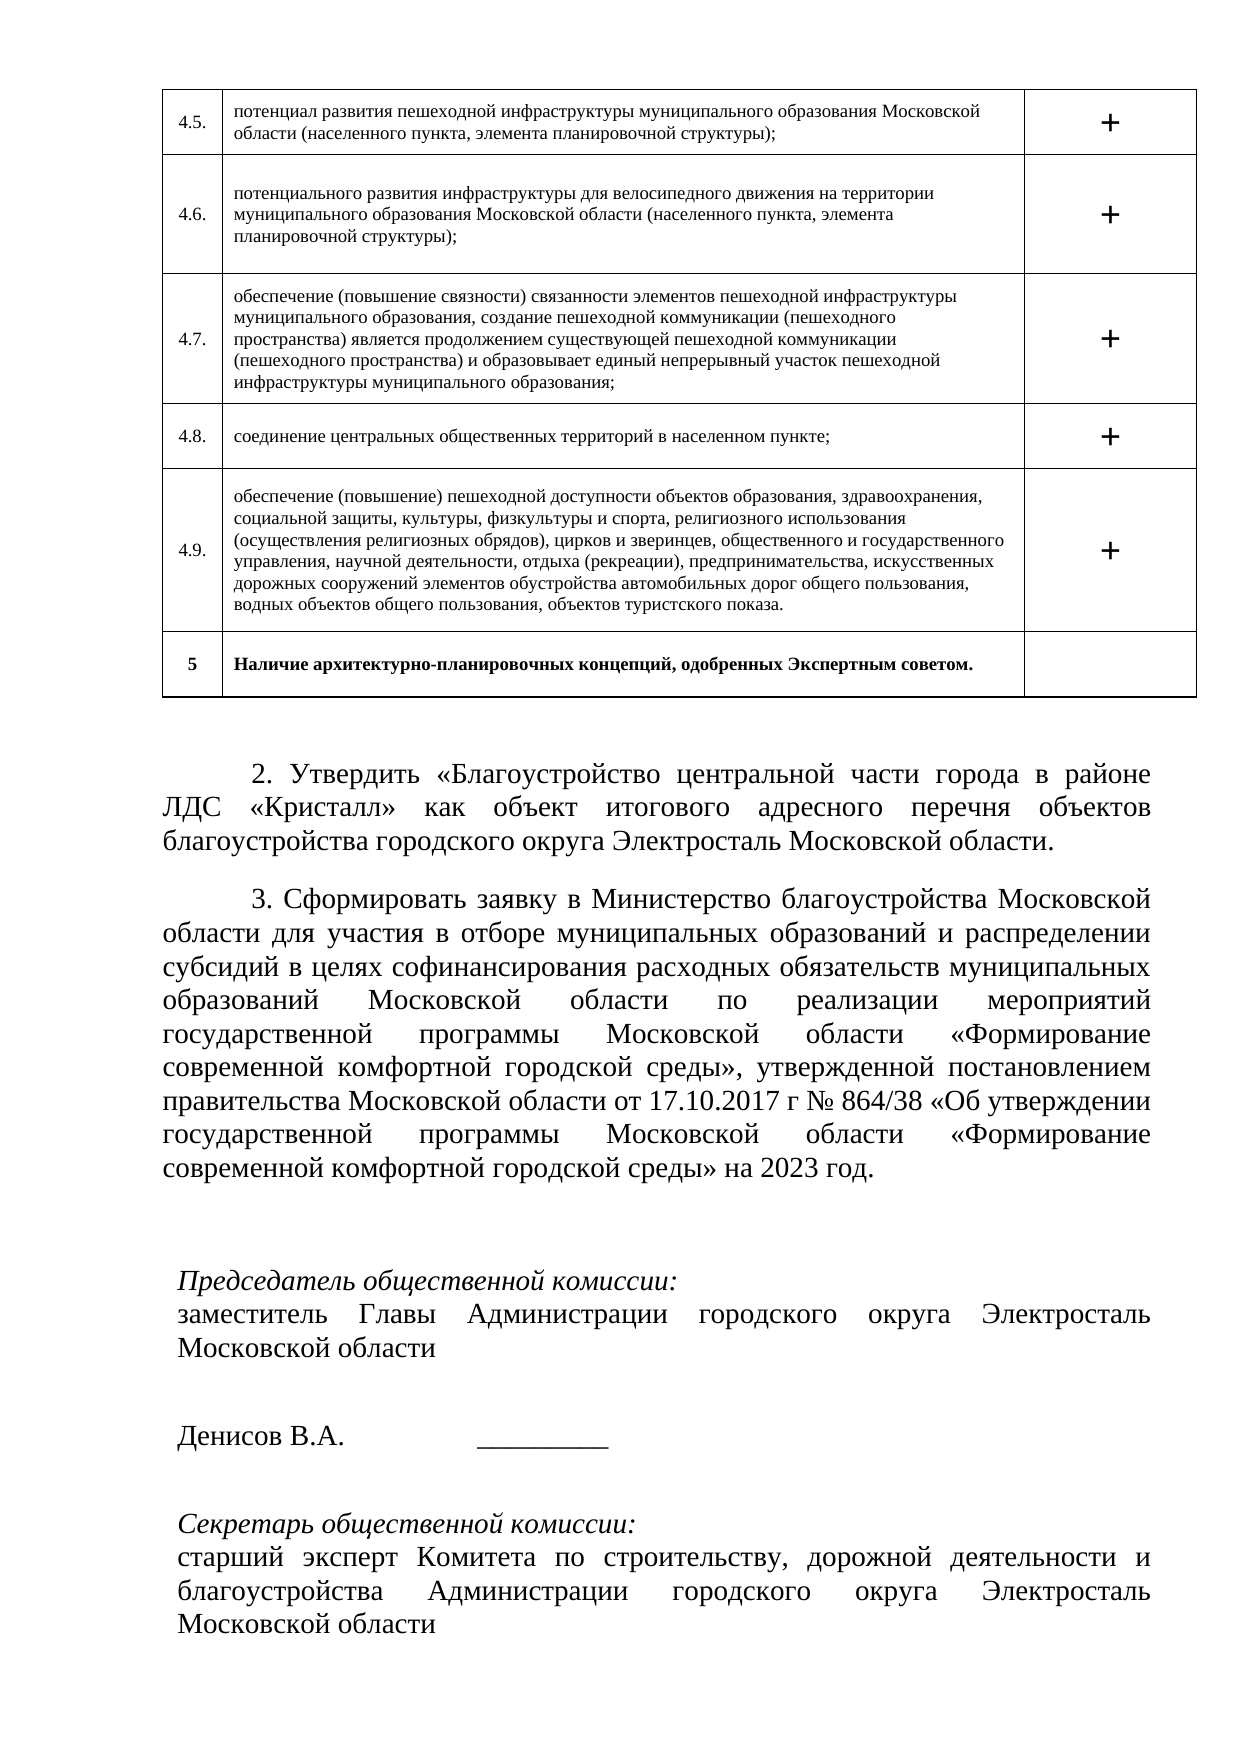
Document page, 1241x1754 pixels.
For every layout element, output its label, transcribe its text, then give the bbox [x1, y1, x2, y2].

table_cell + [1025, 404, 1196, 468]
table_cell 4.6. [163, 155, 222, 273]
table_cell 4.8. [163, 404, 222, 468]
table_cell потенциал развития пешеходной инфраструктуры муниципального образования Московской области (населенного пункта, элемента планировочной структуры); [223, 90, 1024, 154]
text Председатель общественной комиссии: [177, 1263, 1152, 1296]
text Денисов В.А. _________ [177, 1418, 1152, 1451]
table_cell + [1025, 469, 1196, 631]
table_cell + [1025, 90, 1196, 154]
table_cell соединение центральных общественных территорий в населенном пункте; [223, 404, 1024, 468]
text 2. Утвердить «Благоустройство центральной части города в районе ЛДС «Кристалл» как объект итогового адресного перечня объектов благоустройства городского округа Электросталь Московской области. [162, 756, 1152, 857]
text Секретарь общественной комиссии: [177, 1506, 1152, 1539]
table_cell обеспечение (повышение связности) связанности элементов пешеходной инфраструктуры муниципального образования, создание пешеходной коммуникации (пешеходного пространства) является продолжением существующей пешеходной коммуникации (пешеходного пространства) и образовывает единый непрерывный участок пешеходной инфраструктуры муниципального образования; [223, 274, 1024, 403]
text старший эксперт Комитета по строительству, дорожной деятельности и благоустройства Администрации городского округа Электросталь Московской области [177, 1539, 1152, 1640]
table_cell 4.5. [163, 90, 222, 154]
table_cell [1025, 632, 1196, 696]
table_cell + [1025, 155, 1196, 273]
table_cell 4.7. [163, 274, 222, 403]
table_cell Наличие архитектурно-планировочных концепций, одобренных Экспертным советом. [223, 632, 1024, 696]
table_cell 5 [163, 632, 222, 696]
table_cell 4.9. [163, 469, 222, 631]
text 3. Сформировать заявку в Министерство благоустройства Московской области для участия в отборе муниципальных образований и распределении субсидий в целях софинансирования расходных обязательств муниципальных образований Московской области по реализации мероприятий государственной программы Московской области «Формирование современной комфортной городской среды», утвержденной постановлением правительства Московской области от 17.10.2017 г № 864/38 «Об утверждении государственной программы Московской области «Формирование современной комфортной городской среды» на 2023 год. [162, 882, 1152, 1183]
table_cell обеспечение (повышение) пешеходной доступности объектов образования, здравоохранения, социальной защиты, культуры, физкультуры и спорта, религиозного использования (осуществления религиозных обрядов), цирков и зверинцев, общественного и государственного управления, научной деятельности, отдыха (рекреации), предпринимательства, искусственных дорожных сооружений элементов обустройства автомобильных дорог общего пользования, водных объектов общего пользования, объектов туристского показа. [223, 469, 1024, 631]
table_cell + [1025, 274, 1196, 403]
text заместитель Главы Администрации городского округа Электросталь Московской области [177, 1296, 1152, 1363]
table_cell потенциального развития инфраструктуры для велосипедного движения на территории муниципального образования Московской области (населенного пункта, элемента планировочной структуры); [223, 155, 1024, 273]
